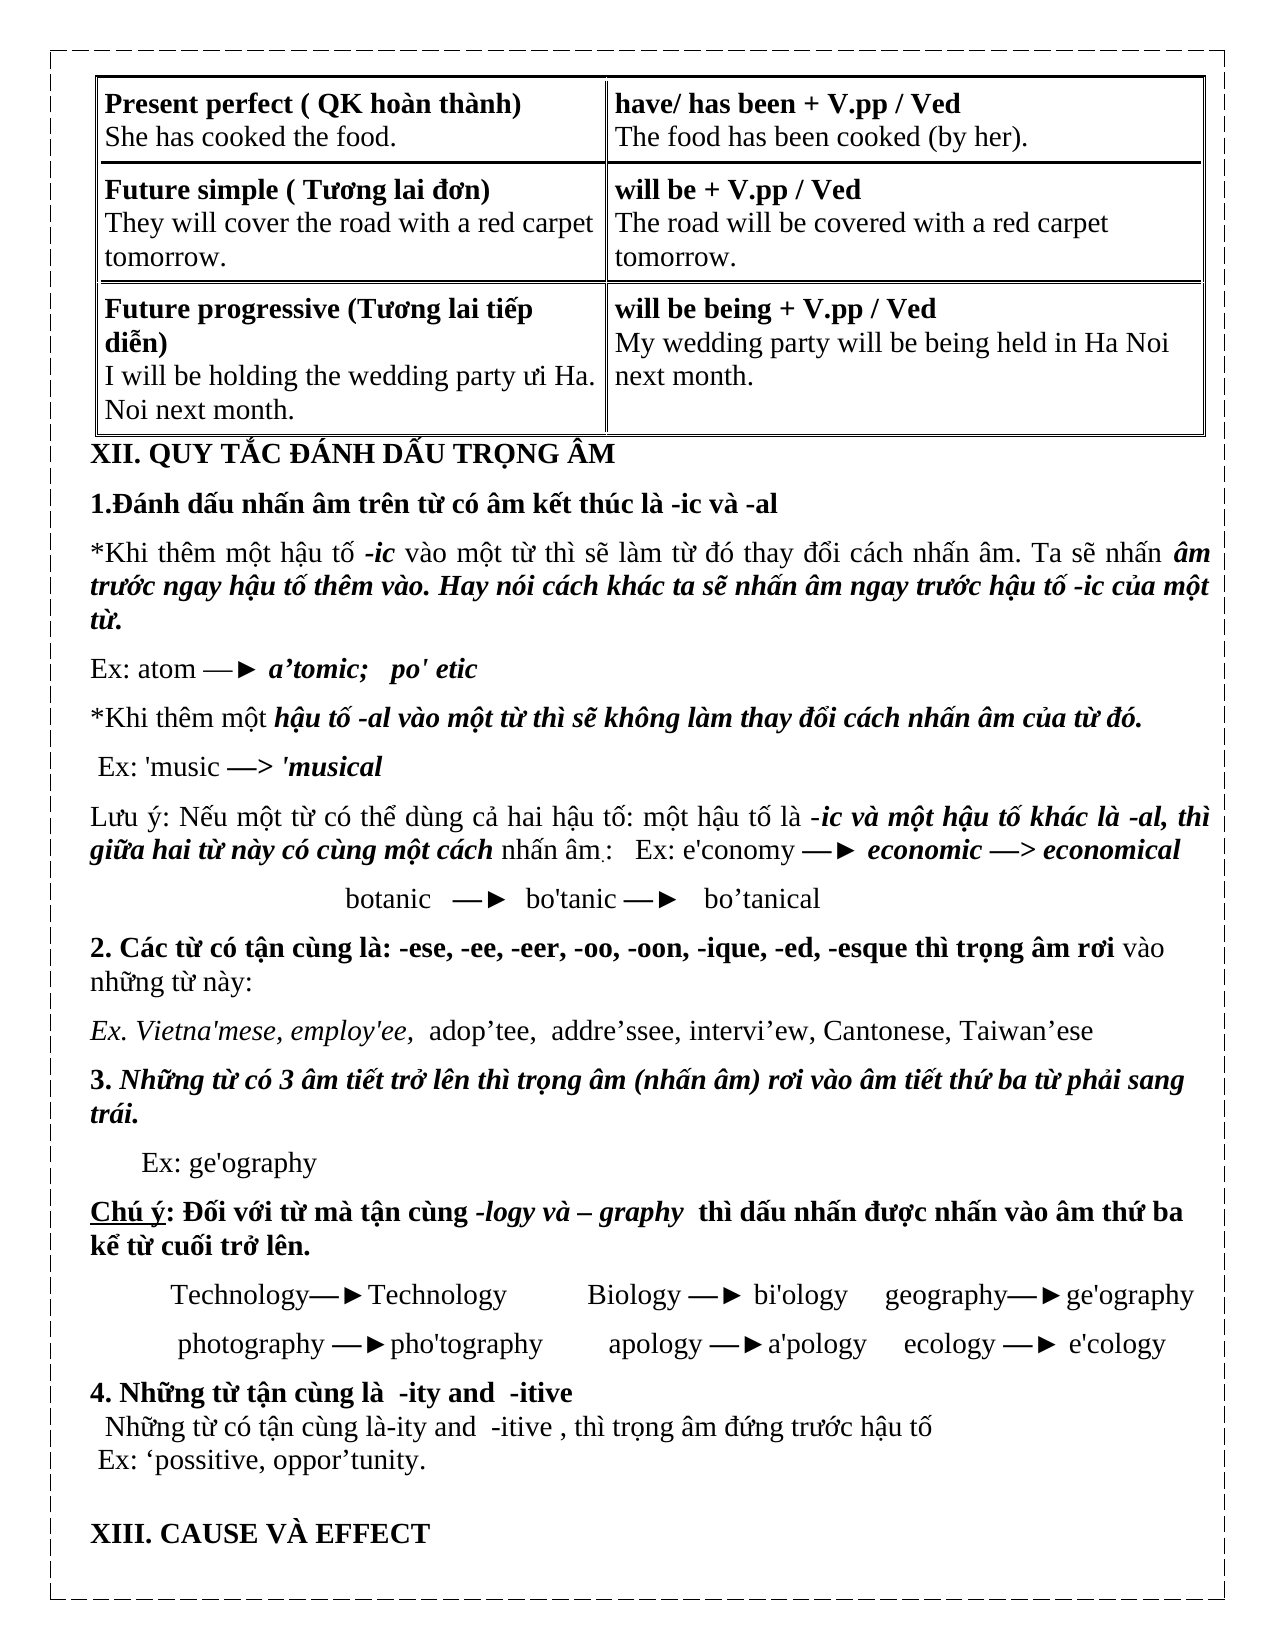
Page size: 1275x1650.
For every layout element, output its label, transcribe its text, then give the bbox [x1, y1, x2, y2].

table_cell will be being + V.pp / Ved My wedding party will be being held in Ha Noi next month. [607, 280, 1203, 433]
text XII. QUY TẮC ĐÁNH DẤU TRỌNG ÂM [90, 437, 1211, 470]
text 4. Những từ tận cùng là -ity and -itive [90, 1375, 1211, 1409]
table_cell Future progressive (Tương lai tiếp diễn) I will be holding the wedding party ưi Ha. Noi next month. [98, 280, 607, 433]
text *Khi thêm một hậu tố -ic vào một từ thì sẽ làm từ đó thay đổi cách nhấn âm. Ta sẽ nhấn âm trước ngay hậu tố thêm vào. Hay nói cách khác ta sẽ nhấn âm ngay trước hậu tố -ic của một từ. [90, 535, 1211, 636]
table_cell Present perfect ( QK hoàn thành) She has cooked the food. [98, 78, 607, 161]
table_cell will be + V.pp / Ved The road will be covered with a red carpet tomorrow. [608, 161, 1203, 280]
text *Khi thêm một hậu tố -al vào một từ thì sẽ không làm thay đổi cách nhấn âm của từ đó. [90, 700, 1211, 734]
text Technology—►Technology Biology —► bi'ology geography—►ge'ography [90, 1277, 1211, 1311]
text Ex. Vietna'mese, employ'ee, adop’tee, addre’ssee, intervi’ew, Cantonese, Taiwan’ese [90, 1013, 1211, 1047]
text Ex: ‘possitive, oppor’tunity. [90, 1442, 1211, 1476]
text Ex: 'music —> 'musical [90, 749, 1211, 783]
table_cell have/ has been + V.pp / Ved The food has been cooked (by her). [607, 78, 1203, 161]
text Ex: ge'ography [90, 1145, 1211, 1179]
table_cell Future simple ( Tương lai đơn) They will cover the road with a red carpet tomorrow. [98, 161, 605, 280]
subtitle 3. Những từ có 3 âm tiết trở lên thì trọng âm (nhấn âm) rơi vào âm tiết thứ ba từ phải sang trái. [90, 1062, 1211, 1129]
text botanic —► bo'tanic —► bo’tanical [90, 881, 1211, 915]
text Những từ có tận cùng là-ity and -itive , thì trọng âm đứng trước hậu tố [90, 1409, 1211, 1442]
text 1.Đánh dấu nhấn âm trên từ có âm kết thúc là -ic và -al [90, 486, 1211, 519]
text Chú ý: Đối với từ mà tận cùng -logy và – graphy thì dấu nhấn được nhấn vào âm thứ ba kể từ cuối trở lên. [90, 1194, 1211, 1261]
text 2. Các từ có tận cùng là: -ese, -ee, -eer, -oo, -oon, -ique, -ed, -esque thì trọng âm rơi vào những từ này: [90, 931, 1211, 998]
text Lưu ý: Nếu một từ có thể dùng cả hai hậu tố: một hậu tố là -ic và một hậu tố khác là -al, thì giữa hai từ này có cùng một cách nhấn âm.: Ex: e'conomy —► economic —> economical [90, 799, 1211, 866]
text XIII. CAUSE VÀ EFFECT [90, 1513, 1211, 1551]
text photography —►pho'tography apology —►a'pology ecology —► e'cology [90, 1326, 1211, 1360]
text Ex: atom —► a’tomic; po' etic [90, 651, 1211, 685]
